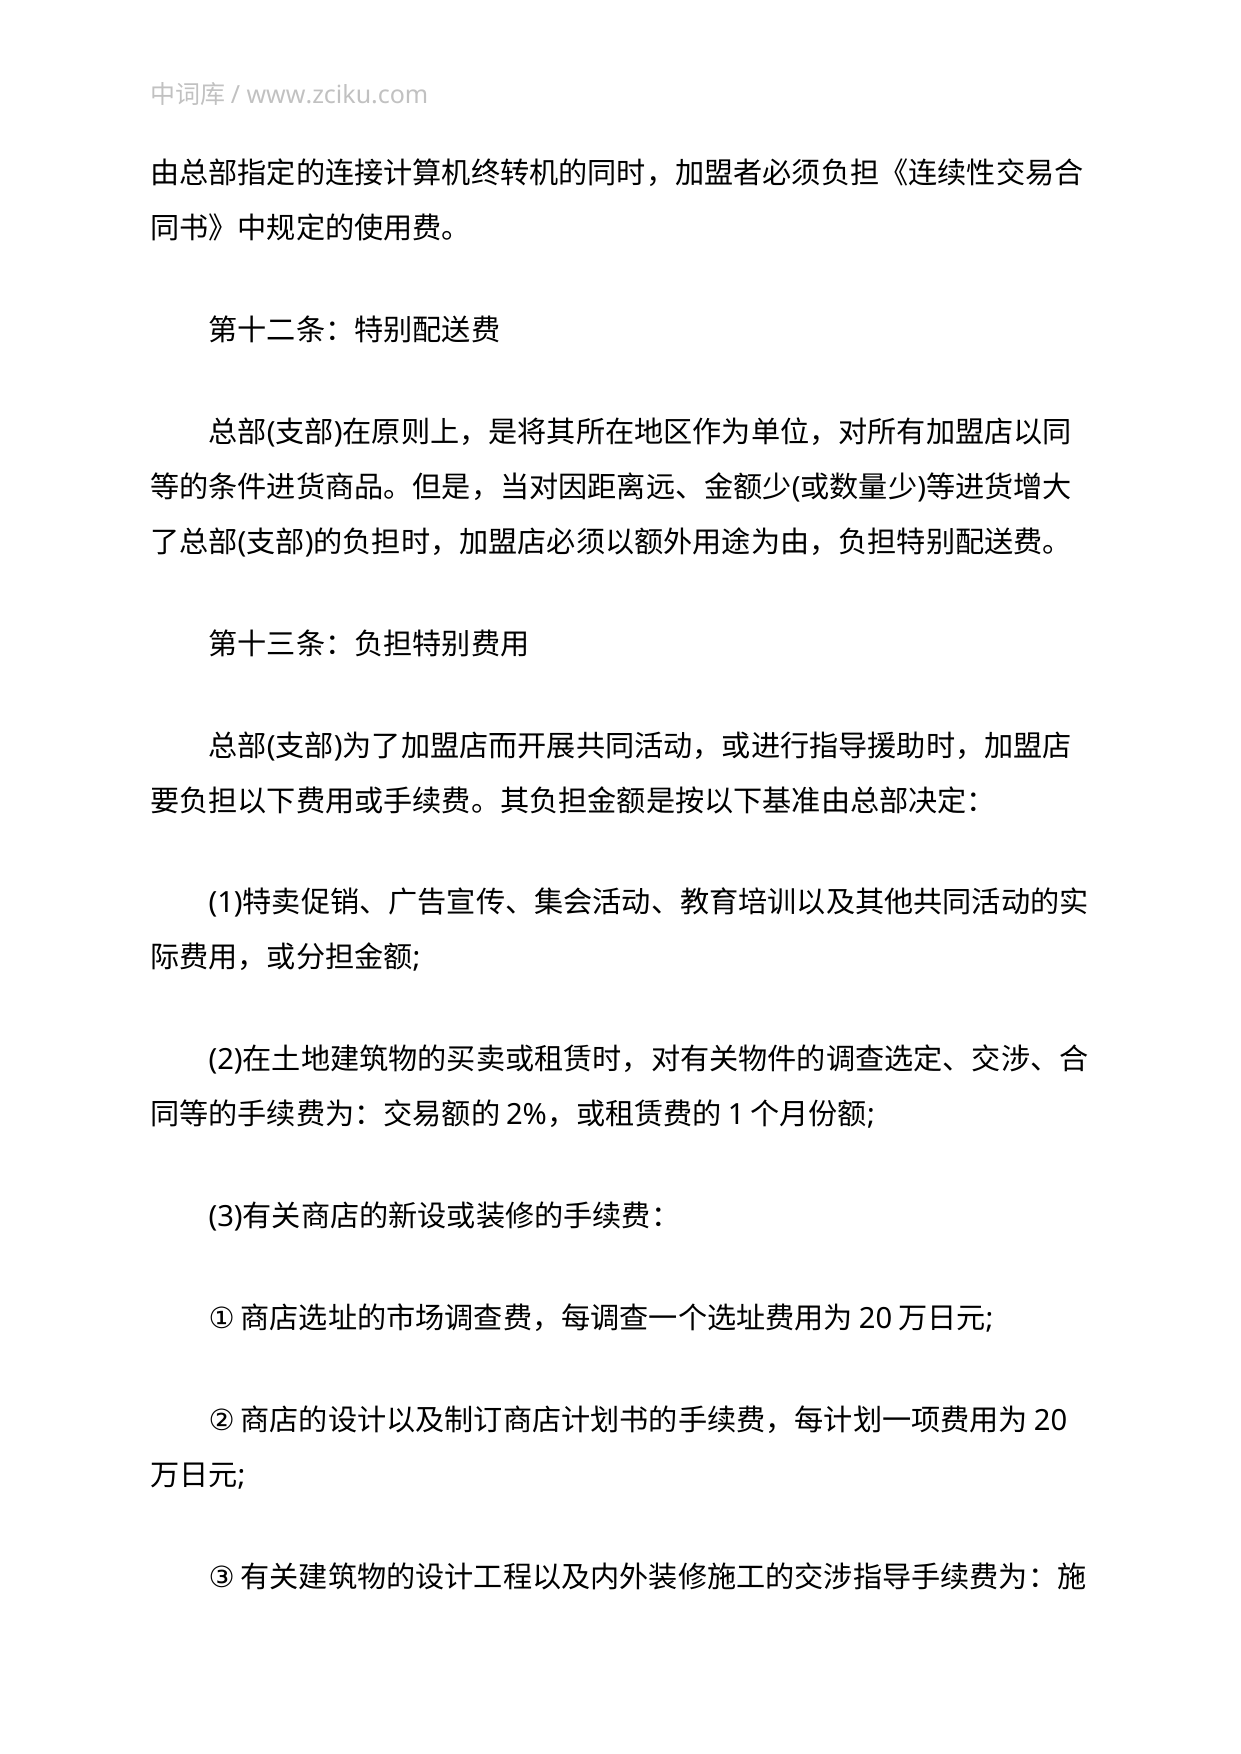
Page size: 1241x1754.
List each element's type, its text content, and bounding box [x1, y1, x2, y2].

text (2)在土地建筑物的买卖或租赁时，对有关物件的调查选定、交涉、合同等的手续费为：交易额的2%，或租赁费的1个月份额; [150, 1036, 1090, 1133]
text ①商店选址的市场调查费，每调查一个选址费用为20万日元; [150, 1295, 1090, 1337]
text 第十二条：特别配送费 [150, 307, 1090, 349]
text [150, 150, 1090, 247]
text 第十三条：负担特别费用 [150, 620, 1090, 663]
text ②商店的设计以及制订商店计划书的手续费，每计划一项费用为20万日元; [150, 1397, 1090, 1494]
text 总部(支部)为了加盟店而开展共同活动，或进行指导援助时，加盟店要负担以下费用或手续费。其负担金额是按以下基准由总部决定： [150, 722, 1090, 819]
text (3)有关商店的新设或装修的手续费： [150, 1193, 1090, 1235]
text (1)特卖促销、广告宣传、集会活动、教育培训以及其他共同活动的实际费用，或分担金额; [150, 879, 1090, 976]
text 总部(支部)在原则上，是将其所在地区作为单位，对所有加盟店以同等的条件进货商品。但是，当对因距离远、金额少(或数量少)等进货增大了总部(支部)的负担时，加盟店必须以额外用途为由，负担特别配送费。 [150, 408, 1090, 561]
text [150, 1554, 1090, 1596]
